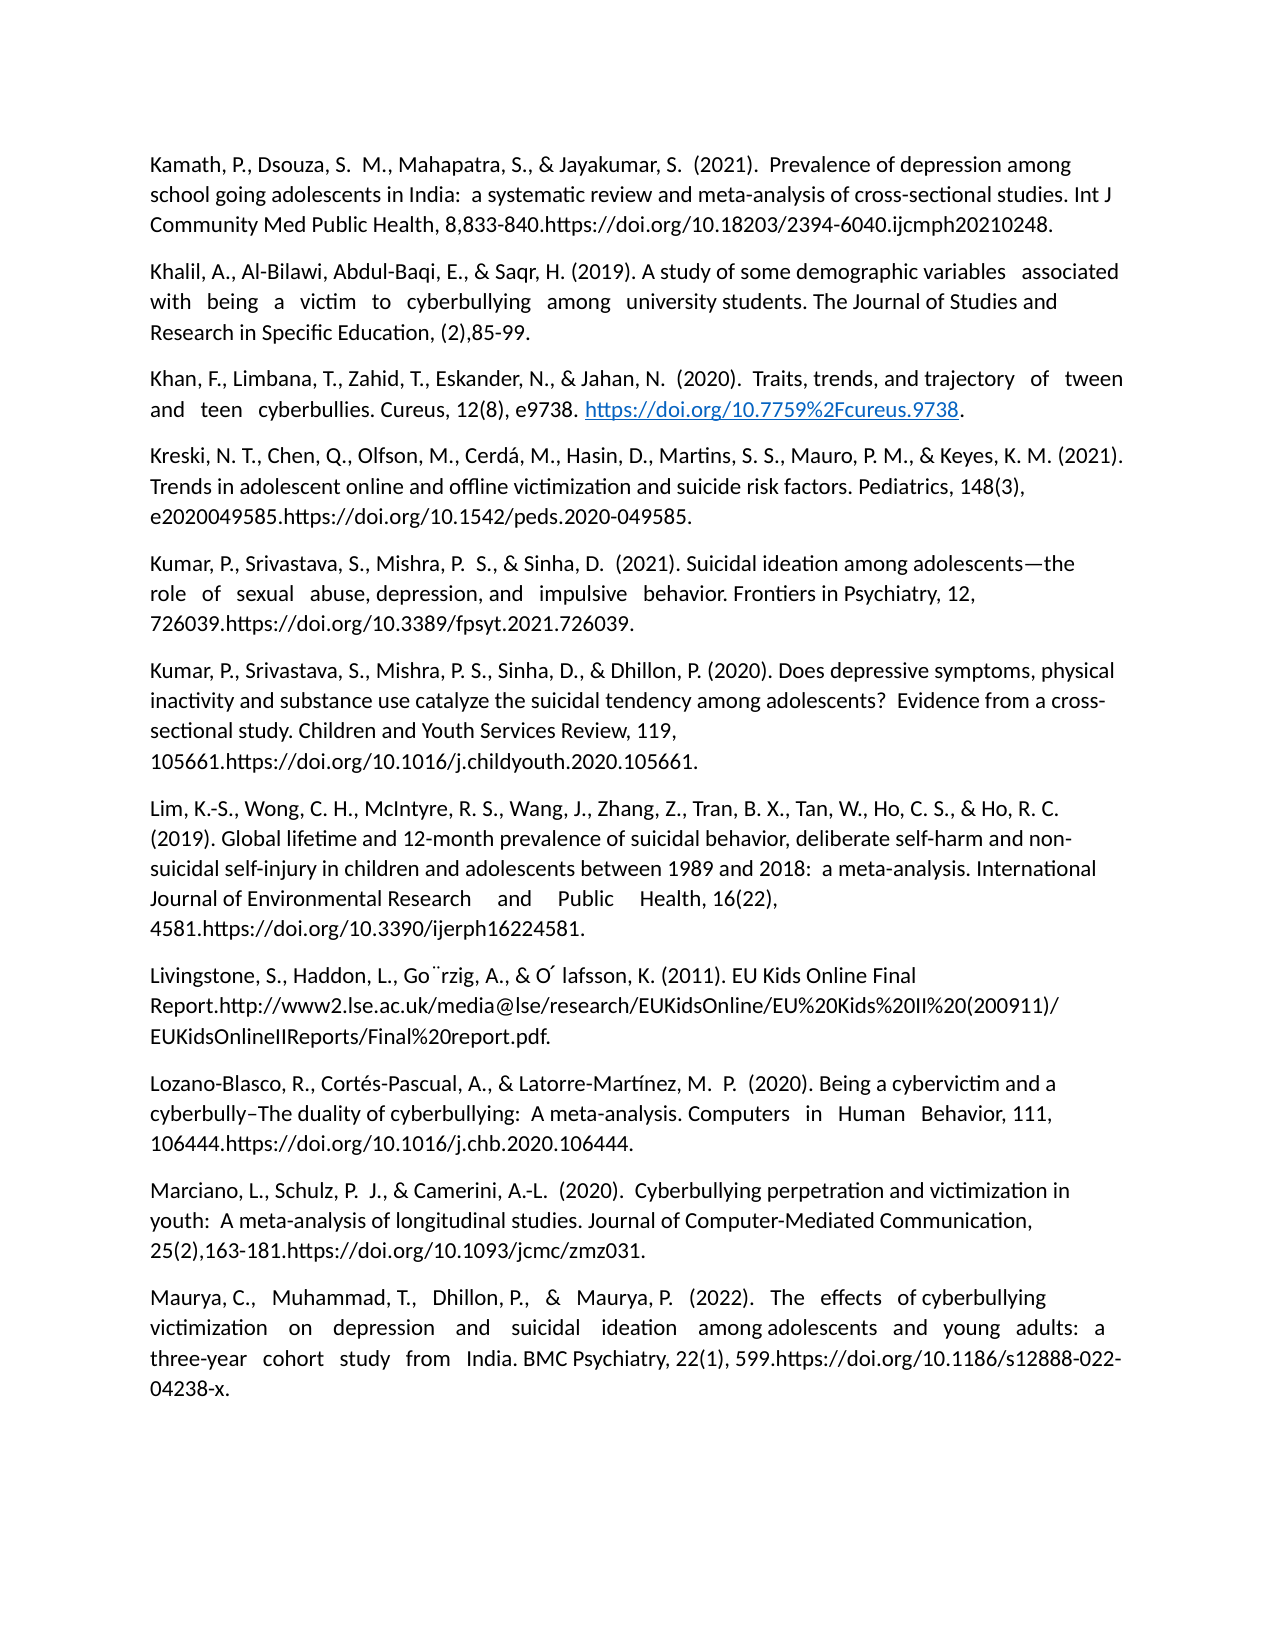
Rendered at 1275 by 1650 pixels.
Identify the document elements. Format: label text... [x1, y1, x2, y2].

text Livingstone, S., Haddon, L., Go ̈ rzig, A., & O ́ lafsson, K. (2011). EU Kids Online Final Report.http://www2.lse.ac.uk/media@lse/research/EUKidsOnline/EU%20Kids%20II%20(200911)/EUKidsOnlineIIReports/Final%20report.pdf. [150, 961, 1125, 1050]
text Marciano, L., Schulz, P. J., & Camerini, A.-L. (2020). Cyberbullying perpetration and victimization in youth: A meta-analysis of longitudinal studies. Journal of Computer-Mediated Communication, 25(2),163-181.https://doi.org/10.1093/jcmc/zmz031. [150, 1176, 1125, 1264]
text Kamath, P., Dsouza, S. M., Mahapatra, S., & Jayakumar, S. (2021). Prevalence of depression among school going adolescents in India: a systematic review and meta-analysis of cross-sectional studies. Int J Community Med Public Health, 8,833-840.https://doi.org/10.18203/2394-6040.ijcmph20210248. [150, 150, 1125, 238]
text Lozano-Blasco, R., Cortés-Pascual, A., & Latorre-Martínez, M. P. (2020). Being a cybervictim and a cyberbully–The duality of cyberbullying: A meta-analysis. Computers in Human Behavior, 111, 106444.https://doi.org/10.1016/j.chb.2020.106444. [150, 1069, 1125, 1157]
text Khalil, A., Al-Bilawi, Abdul-Baqi, E., & Saqr, H. (2019). A study of some demographic variables associated with being a victim to cyberbullying among university students. The Journal of Studies and Research in Specific Education, (2),85-99. [150, 257, 1125, 346]
text Maurya, C., Muhammad, T., Dhillon, P., & Maurya, P. (2022). The effects of cyberbullying victimization on depression and suicidal ideation among adolescents and young adults: a three-year cohort study from India. BMC Psychiatry, 22(1), 599.https://doi.org/10.1186/s12888-022-04238-x. [150, 1283, 1125, 1402]
text Kumar, P., Srivastava, S., Mishra, P. S., Sinha, D., & Dhillon, P. (2020). Does depressive symptoms, physical inactivity and substance use catalyze the suicidal tendency among adolescents? Evidence from a cross-sectional study. Children and Youth Services Review, 119, 105661.https://doi.org/10.1016/j.childyouth.2020.105661. [150, 656, 1125, 775]
text Kumar, P., Srivastava, S., Mishra, P. S., & Sinha, D. (2021). Suicidal ideation among adolescents—the role of sexual abuse, depression, and impulsive behavior. Frontiers in Psychiatry, 12, 726039.https://doi.org/10.3389/fpsyt.2021.726039. [150, 549, 1125, 637]
text Kreski, N. T., Chen, Q., Olfson, M., Cerdá, M., Hasin, D., Martins, S. S., Mauro, P. M., & Keyes, K. M. (2021). Trends in adolescent online and offline victimization and suicide risk factors. Pediatrics, 148(3), e2020049585.https://doi.org/10.1542/peds.2020-049585. [150, 442, 1125, 530]
text Lim, K.-S., Wong, C. H., McIntyre, R. S., Wang, J., Zhang, Z., Tran, B. X., Tan, W., Ho, C. S., & Ho, R. C. (2019). Global lifetime and 12-month prevalence of suicidal behavior, deliberate self-harm and non-suicidal self-injury in children and adolescents between 1989 and 2018: a meta-analysis. International Journal of Environmental Research and Public Health, 16(22), 4581.https://doi.org/10.3390/ijerph16224581. [150, 794, 1125, 943]
text Khan, F., Limbana, T., Zahid, T., Eskander, N., & Jahan, N. (2020). Traits, trends, and trajectory of tween and teen cyberbullies. Cureus, 12(8), e9738. https://doi.org/10.7759%2Fcureus.9738. [150, 364, 1125, 423]
